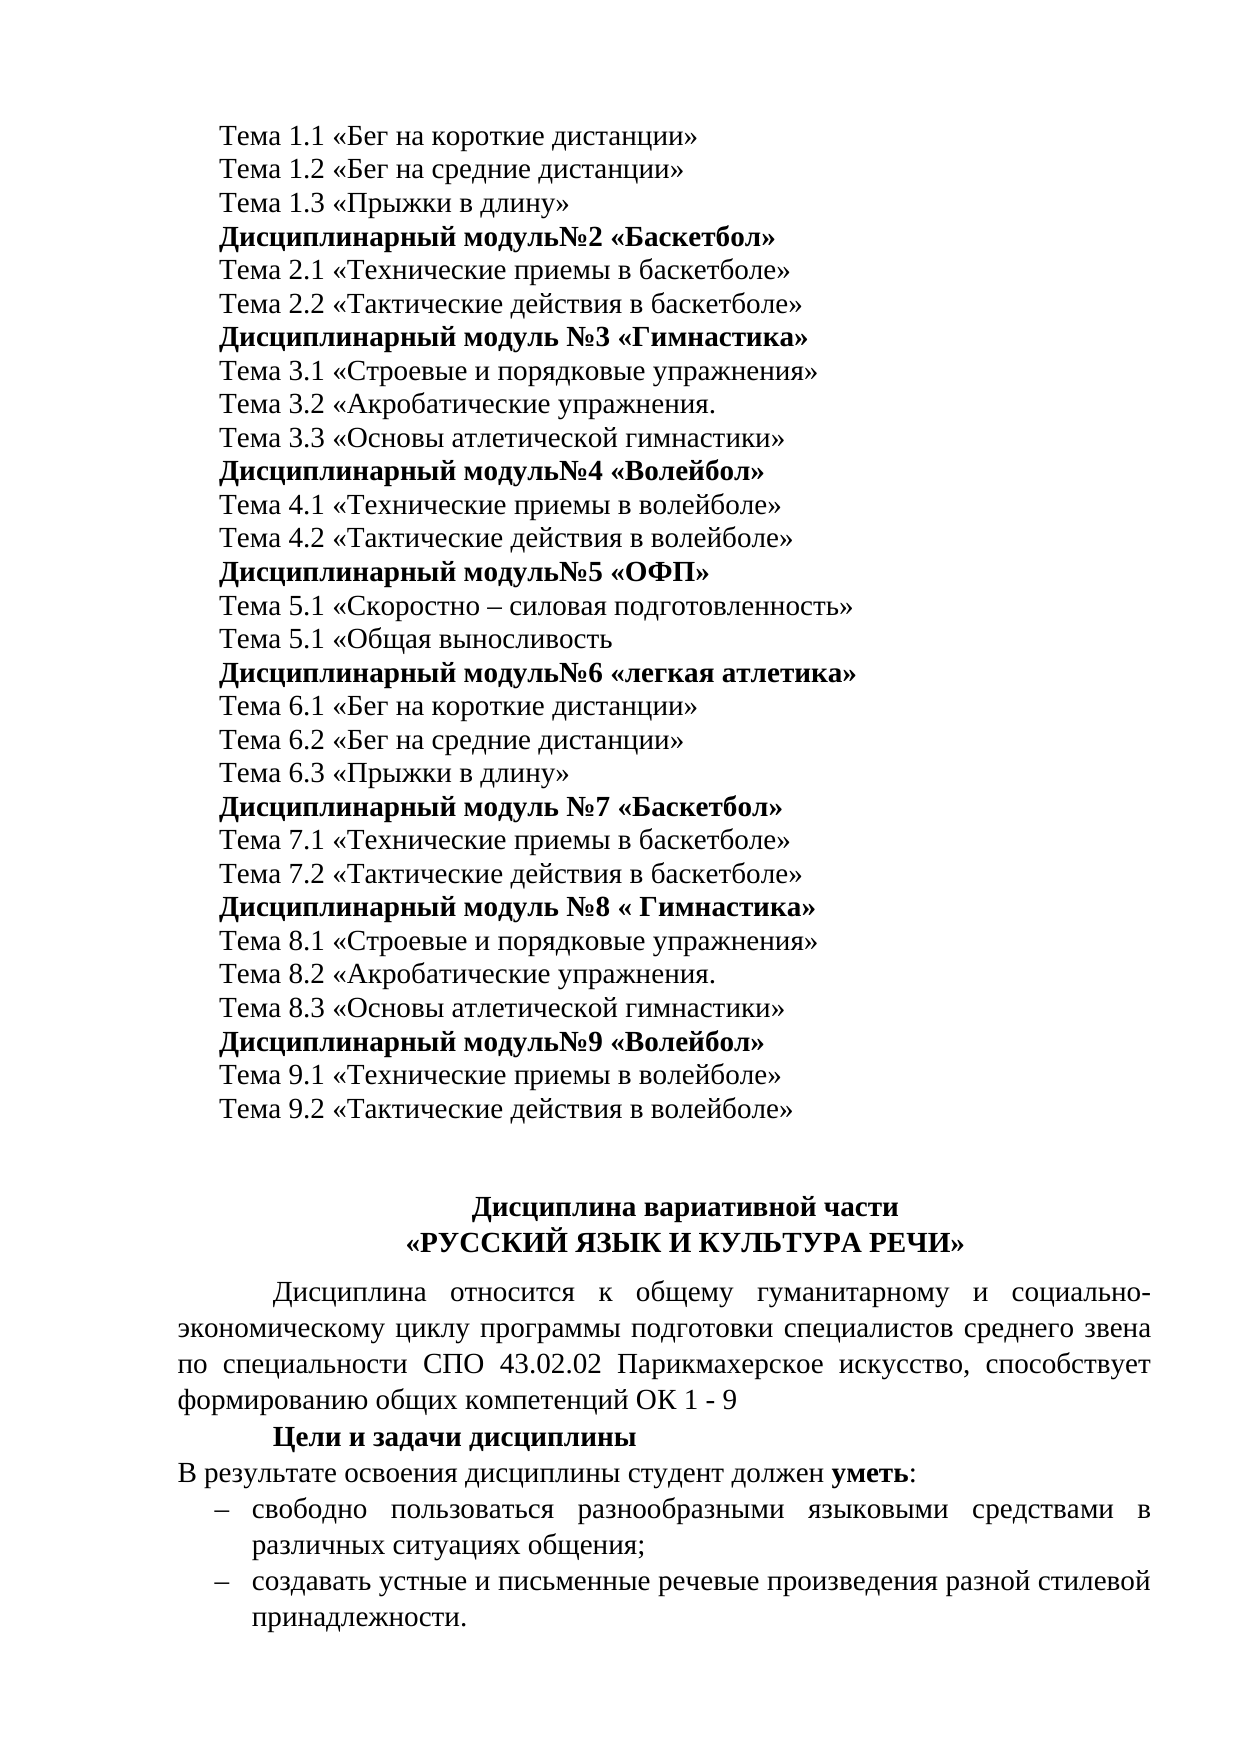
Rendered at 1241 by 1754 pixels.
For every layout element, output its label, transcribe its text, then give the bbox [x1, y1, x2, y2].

text Тема 3.3 «Основы атлетической гимнастики» [177, 420, 1152, 453]
text «РУССКИЙ ЯЗЫК И КУЛЬТУРА РЕЧИ» [177, 1225, 1152, 1259]
text Тема 5.1 «Скоростно – силовая подготовленность» [177, 588, 1152, 621]
text Цели и задачи дисциплины [177, 1419, 1152, 1452]
text Тема 6.2 «Бег на средние дистанции» [177, 722, 1152, 755]
text Дисциплинарный модуль №3 «Гимнастика» [177, 319, 1152, 353]
text Тема 1.2 «Бег на средние дистанции» [177, 152, 1152, 185]
text Тема 2.1 «Технические приемы в баскетболе» [177, 252, 1152, 286]
text Тема 8.1 «Строевые и порядковые упражнения» [177, 923, 1152, 957]
text Тема 1.3 «Прыжки в длину» [177, 185, 1152, 219]
text В результате освоения дисциплины студент должен уметь: [177, 1455, 1152, 1488]
text Тема 4.1 «Технические приемы в волейболе» [177, 487, 1152, 521]
text Тема 1.1 «Бег на короткие дистанции» [177, 118, 1152, 152]
text Тема 5.1 «Общая выносливость [177, 621, 1152, 655]
list свободно пользоваться разнообразными языковыми средствами в различных ситуациях общения; [214, 1491, 1152, 1561]
text Тема 9.1 «Технические приемы в волейболе» [177, 1057, 1152, 1091]
text Тема 4.2 «Тактические действия в волейболе» [177, 521, 1152, 554]
text Тема 6.1 «Бег на короткие дистанции» [177, 688, 1152, 722]
text Дисциплинарный модуль№2 «Баскетбол» [177, 219, 1152, 252]
text Дисциплинарный модуль№4 «Волейбол» [177, 453, 1152, 487]
text Тема 3.2 «Акробатические упражнения. [177, 386, 1152, 420]
text Тема 3.1 «Строевые и порядковые упражнения» [177, 353, 1152, 386]
list создавать устные и письменные речевые произведения разной стилевой принадлежности. [214, 1563, 1152, 1633]
text Дисциплинарный модуль№9 «Волейбол» [177, 1024, 1152, 1057]
text Дисциплина относится к общему гуманитарному и социально-экономическому циклу программы подготовки специалистов среднего звена по специальности СПО 43.02.02 Парикмахерское искусство, способствует формированию общих компетенций ОК 1 - 9 [177, 1274, 1152, 1416]
text Дисциплина вариативной части [177, 1189, 1152, 1223]
text Дисциплинарный модуль№5 «ОФП» [177, 554, 1152, 588]
text Тема 9.2 «Тактические действия в волейболе» [177, 1091, 1152, 1124]
text Дисциплинарный модуль№6 «легкая атлетика» [177, 655, 1152, 688]
text Дисциплинарный модуль №7 «Баскетбол» [177, 789, 1152, 822]
text Тема 8.2 «Акробатические упражнения. [177, 957, 1152, 990]
text Тема 8.3 «Основы атлетической гимнастики» [177, 990, 1152, 1024]
text Тема 6.3 «Прыжки в длину» [177, 755, 1152, 789]
text Тема 7.2 «Тактические действия в баскетболе» [177, 856, 1152, 889]
text Дисциплинарный модуль №8 « Гимнастика» [177, 889, 1152, 923]
text Тема 7.1 «Технические приемы в баскетболе» [177, 822, 1152, 856]
text Тема 2.2 «Тактические действия в баскетболе» [177, 286, 1152, 319]
